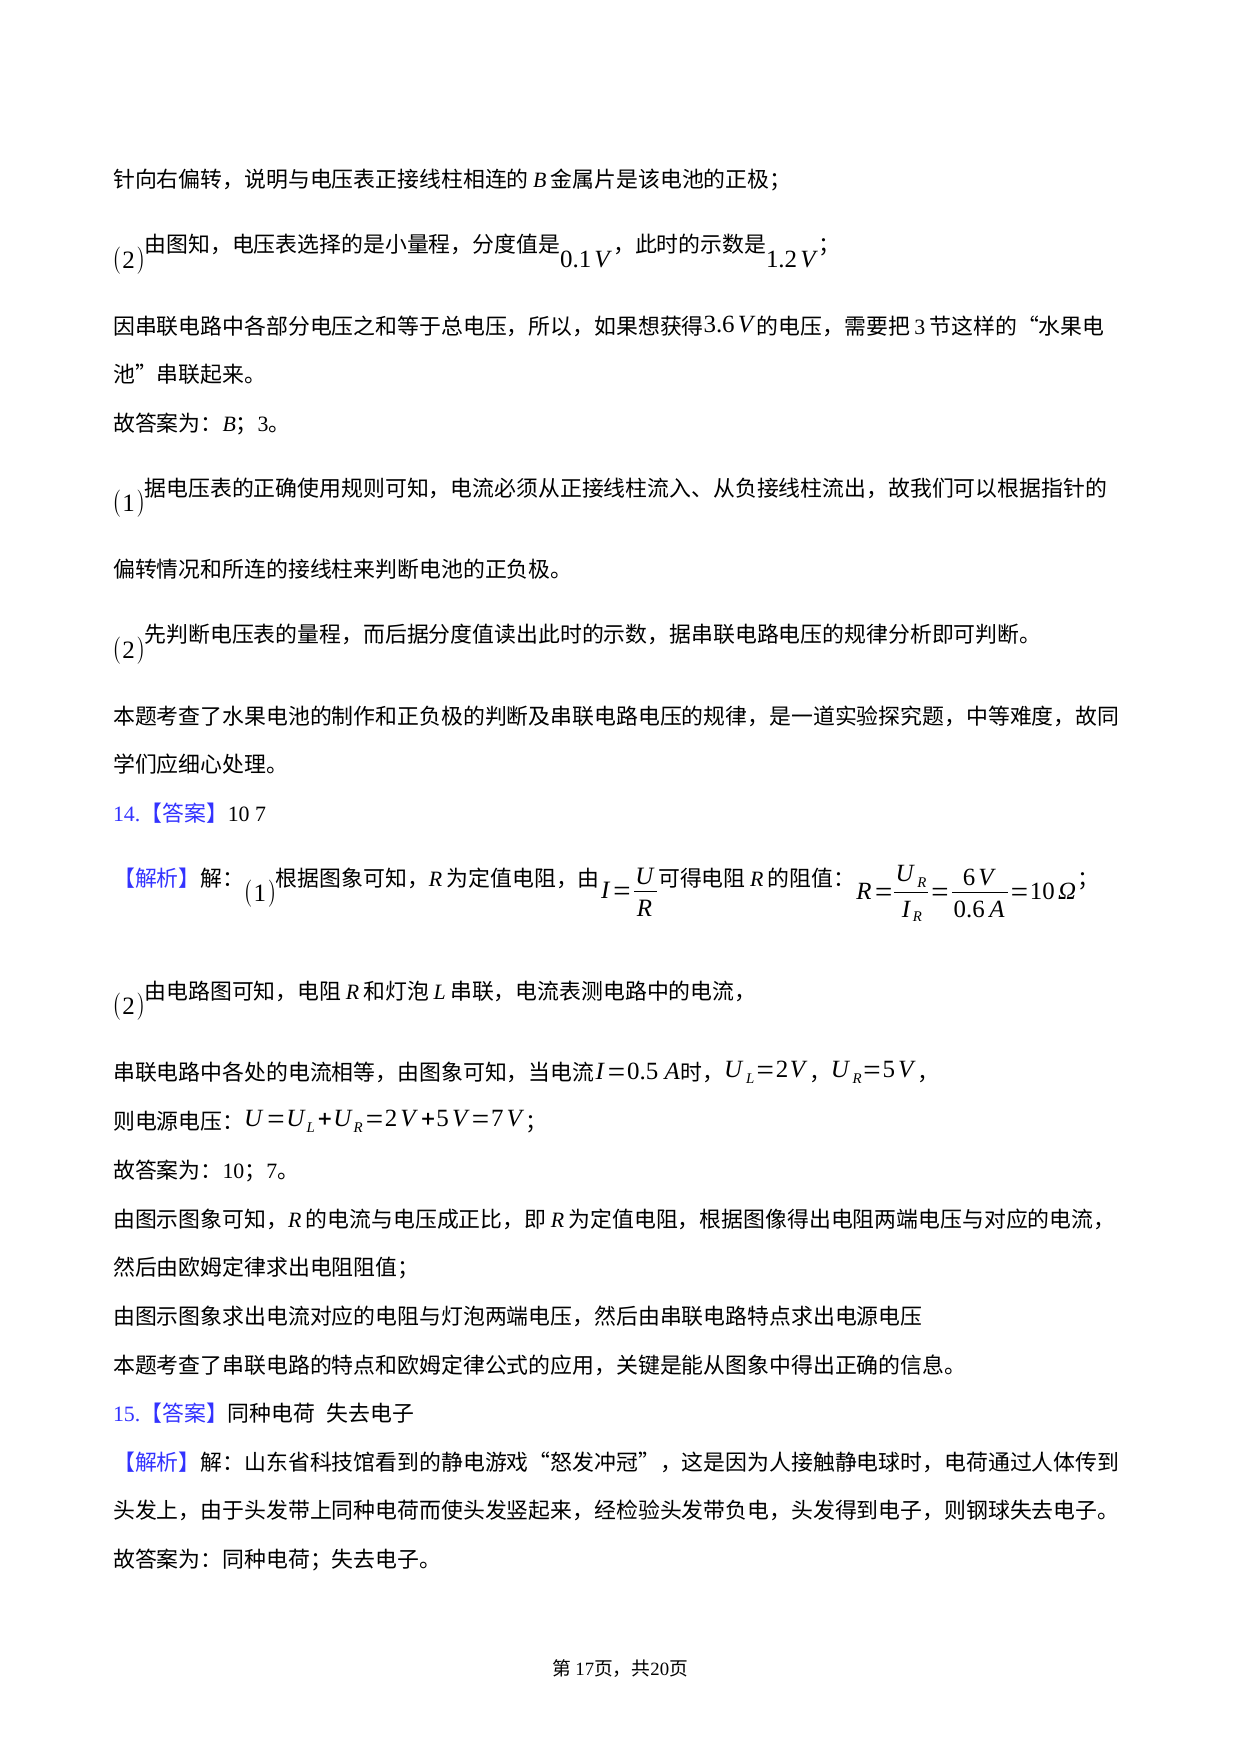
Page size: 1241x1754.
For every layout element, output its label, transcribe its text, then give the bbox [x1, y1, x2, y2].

text 15.【答案】同种电荷 失去电子 [113, 1396, 1127, 1428]
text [113, 162, 1127, 779]
text 14.【答案】10 7 [113, 795, 1127, 828]
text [113, 1444, 1127, 1574]
text 【解析】解：根据图象可知，R为定值电阻，由可得电阻R的阻值：； 由电路图可知，电阻R和灯泡L串联，电流表测电路中的电流， 串联电路中各处的电流相等，由图象可知，当电流时，，， 则电源电压：； 故答案为：10；7。 由图示图象可知，R的电流与电压成正比，即R为定值电阻，根据图像得出电阻两端电压与对应的电流，然后由欧姆定律求出电阻阻值； 由图示图象求出电流对应的电阻与灯泡两端电压，然后由串联电路特点求出电源电压 本题考查了串联电路的特点和欧姆定律公式的应用，关键是能从图象中得出正确的信息。 [113, 844, 1127, 1380]
